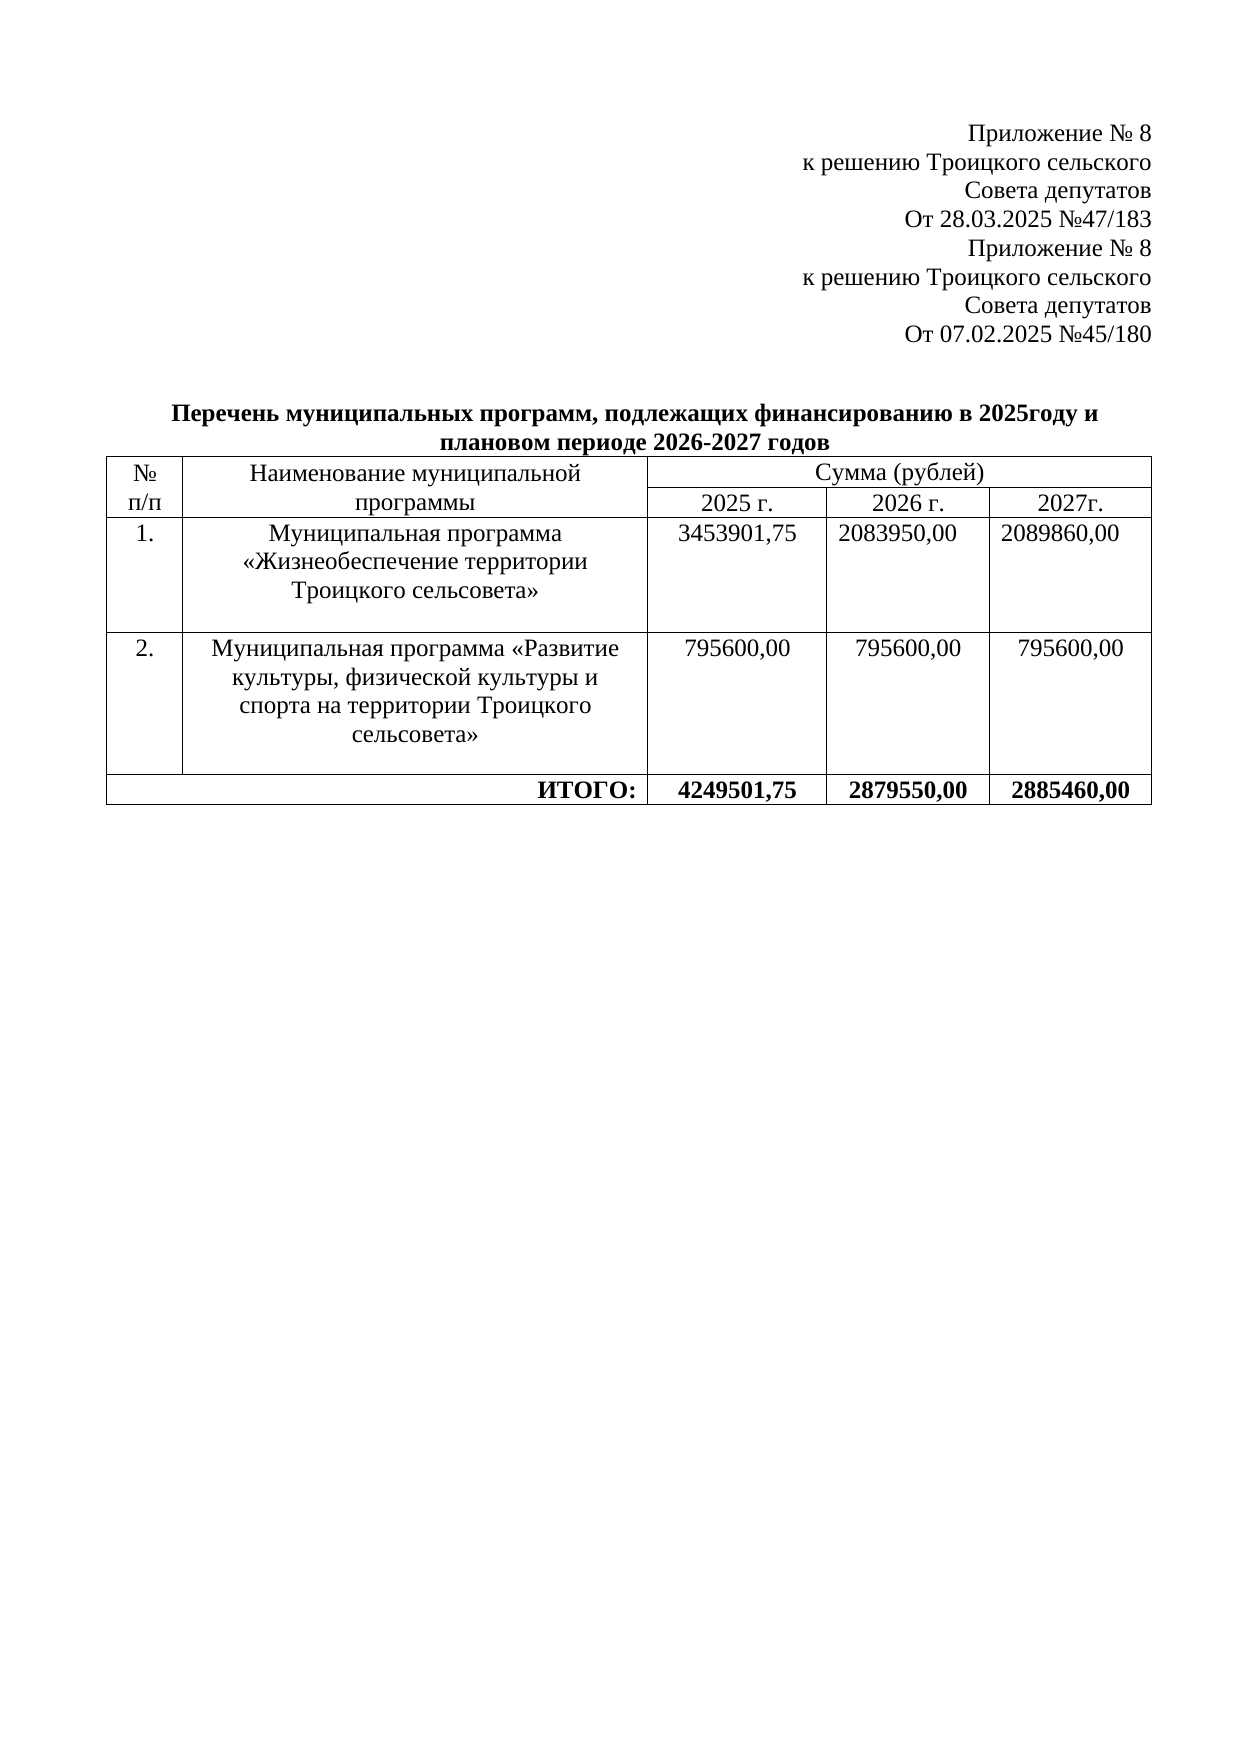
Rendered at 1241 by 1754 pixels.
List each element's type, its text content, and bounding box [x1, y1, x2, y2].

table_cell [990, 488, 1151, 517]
text Совета депутатов [118, 176, 1152, 204]
text Приложение № 8 [118, 118, 1152, 147]
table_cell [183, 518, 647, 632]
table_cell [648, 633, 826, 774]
text От 07.02.2025 №45/180 [118, 319, 1152, 348]
text Приложение № 8 [118, 233, 1152, 262]
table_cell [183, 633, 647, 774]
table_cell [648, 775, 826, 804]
text Совета депутатов [118, 291, 1152, 319]
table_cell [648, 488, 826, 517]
text к решению Троицкого сельского [118, 147, 1152, 176]
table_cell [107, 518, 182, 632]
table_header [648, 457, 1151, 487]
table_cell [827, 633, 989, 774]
text Перечень муниципальных программ, подлежащих финансированию в 2025году и плановом периоде 2026-2027 годов [118, 398, 1152, 456]
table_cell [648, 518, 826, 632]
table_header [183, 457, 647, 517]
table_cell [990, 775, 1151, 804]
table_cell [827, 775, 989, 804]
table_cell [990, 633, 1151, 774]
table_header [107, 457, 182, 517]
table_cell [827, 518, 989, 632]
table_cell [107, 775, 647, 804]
text к решению Троицкого сельского [118, 262, 1152, 291]
text От 28.03.2025 №47/183 [118, 204, 1152, 233]
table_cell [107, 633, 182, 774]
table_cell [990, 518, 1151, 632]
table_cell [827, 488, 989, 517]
